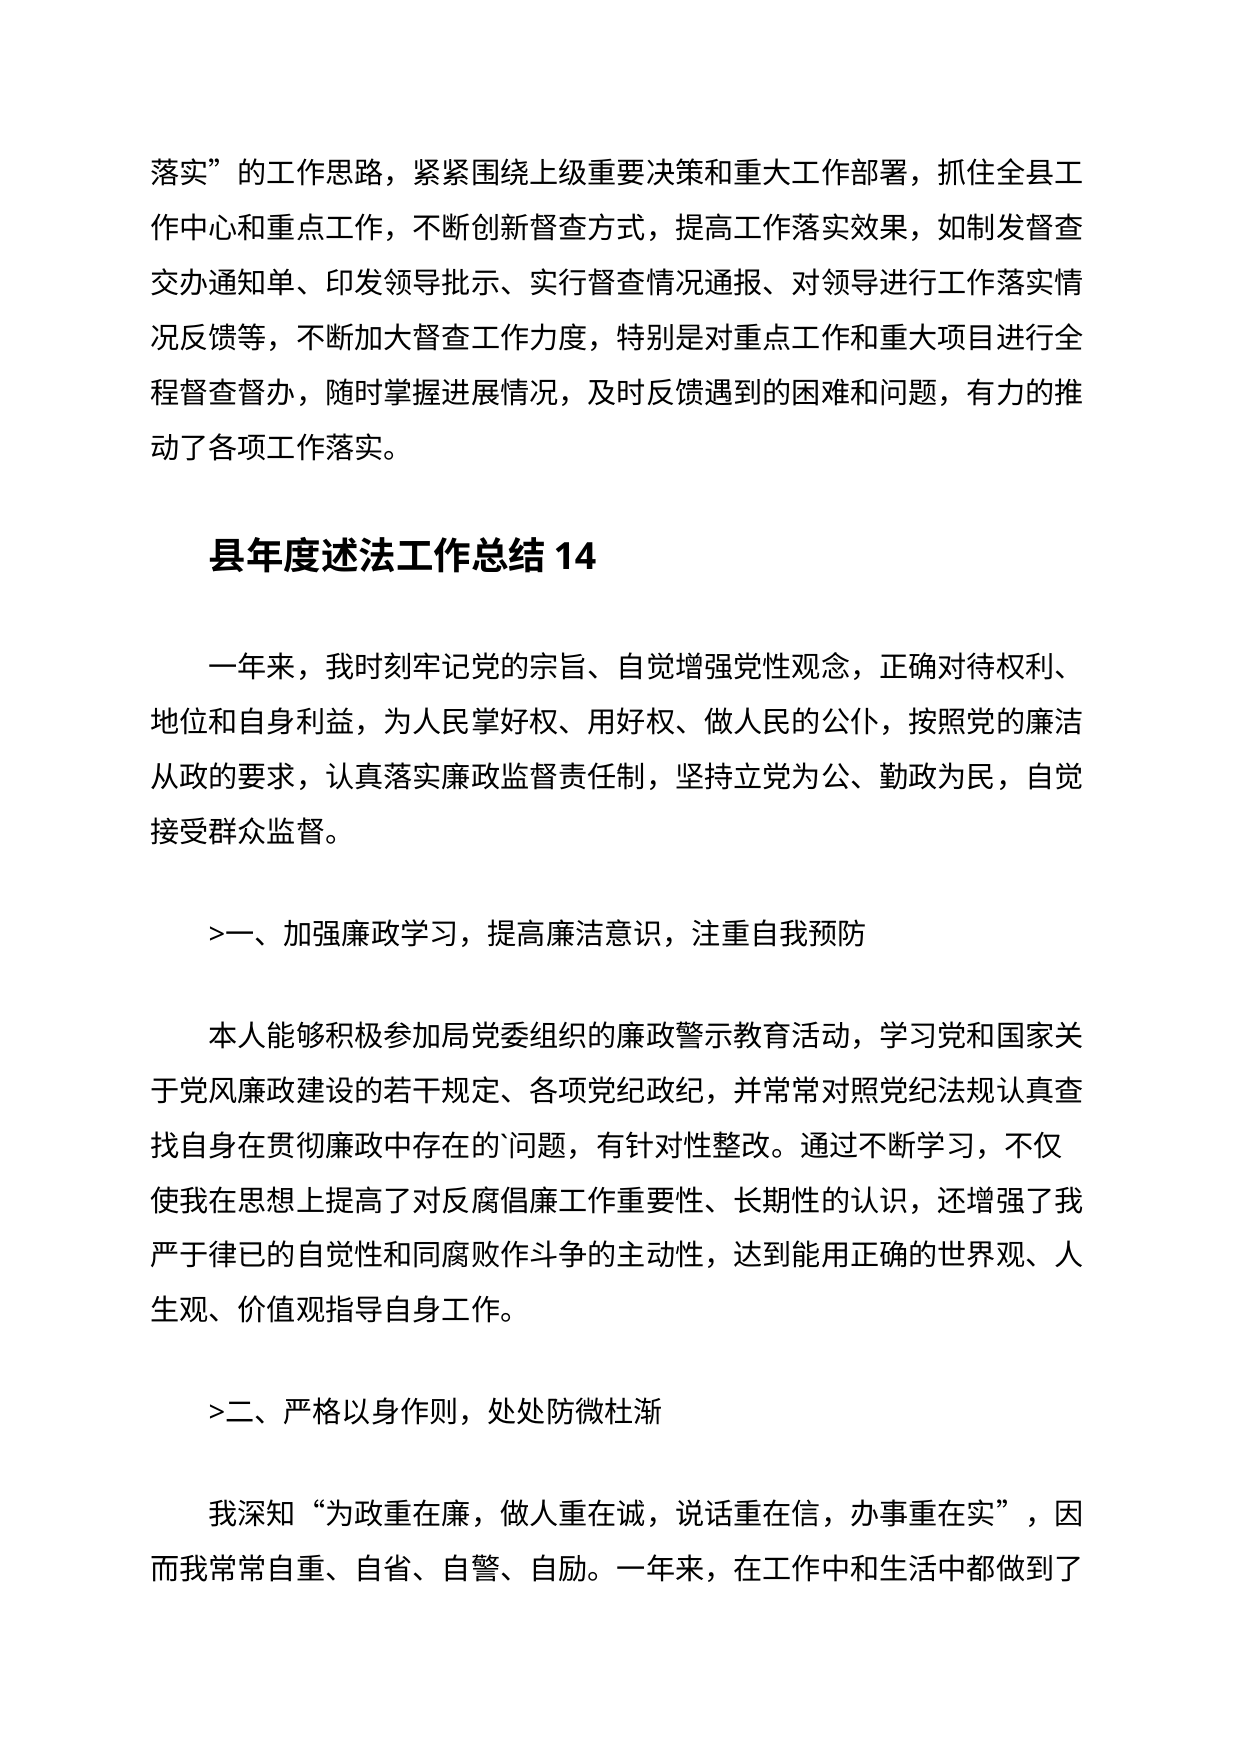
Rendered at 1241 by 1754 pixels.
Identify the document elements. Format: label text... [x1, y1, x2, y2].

text 一年来，我时刻牢记党的宗旨、自觉增强党性观念，正确对待权利、地位和自身利益，为人民掌好权、用好权、做人民的公仆，按照党的廉洁从政的要求，认真落实廉政监督责任制，坚持立党为公、勤政为民，自觉接受群众监督。 [150, 644, 1090, 851]
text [150, 1491, 1090, 1588]
text >二、严格以身作则，处处防微杜渐 [150, 1389, 1090, 1431]
text >一、加强廉政学习，提高廉洁意识，注重自我预防 [150, 910, 1090, 953]
text 本人能够积极参加局党委组织的廉政警示教育活动，学习党和国家关于党风廉政建设的若干规定、各项党纪政纪，并常常对照党纪法规认真查找自身在贯彻廉政中存在的`问题，有针对性整改。通过不断学习，不仅使我在思想上提高了对反腐倡廉工作重要性、长期性的认识，还增强了我严于律已的自觉性和同腐败作斗争的主动性，达到能用正确的世界观、人生观、价值观指导自身工作。 [150, 1012, 1090, 1329]
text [150, 150, 1090, 467]
text 县年度述法工作总结14 [150, 526, 1090, 581]
